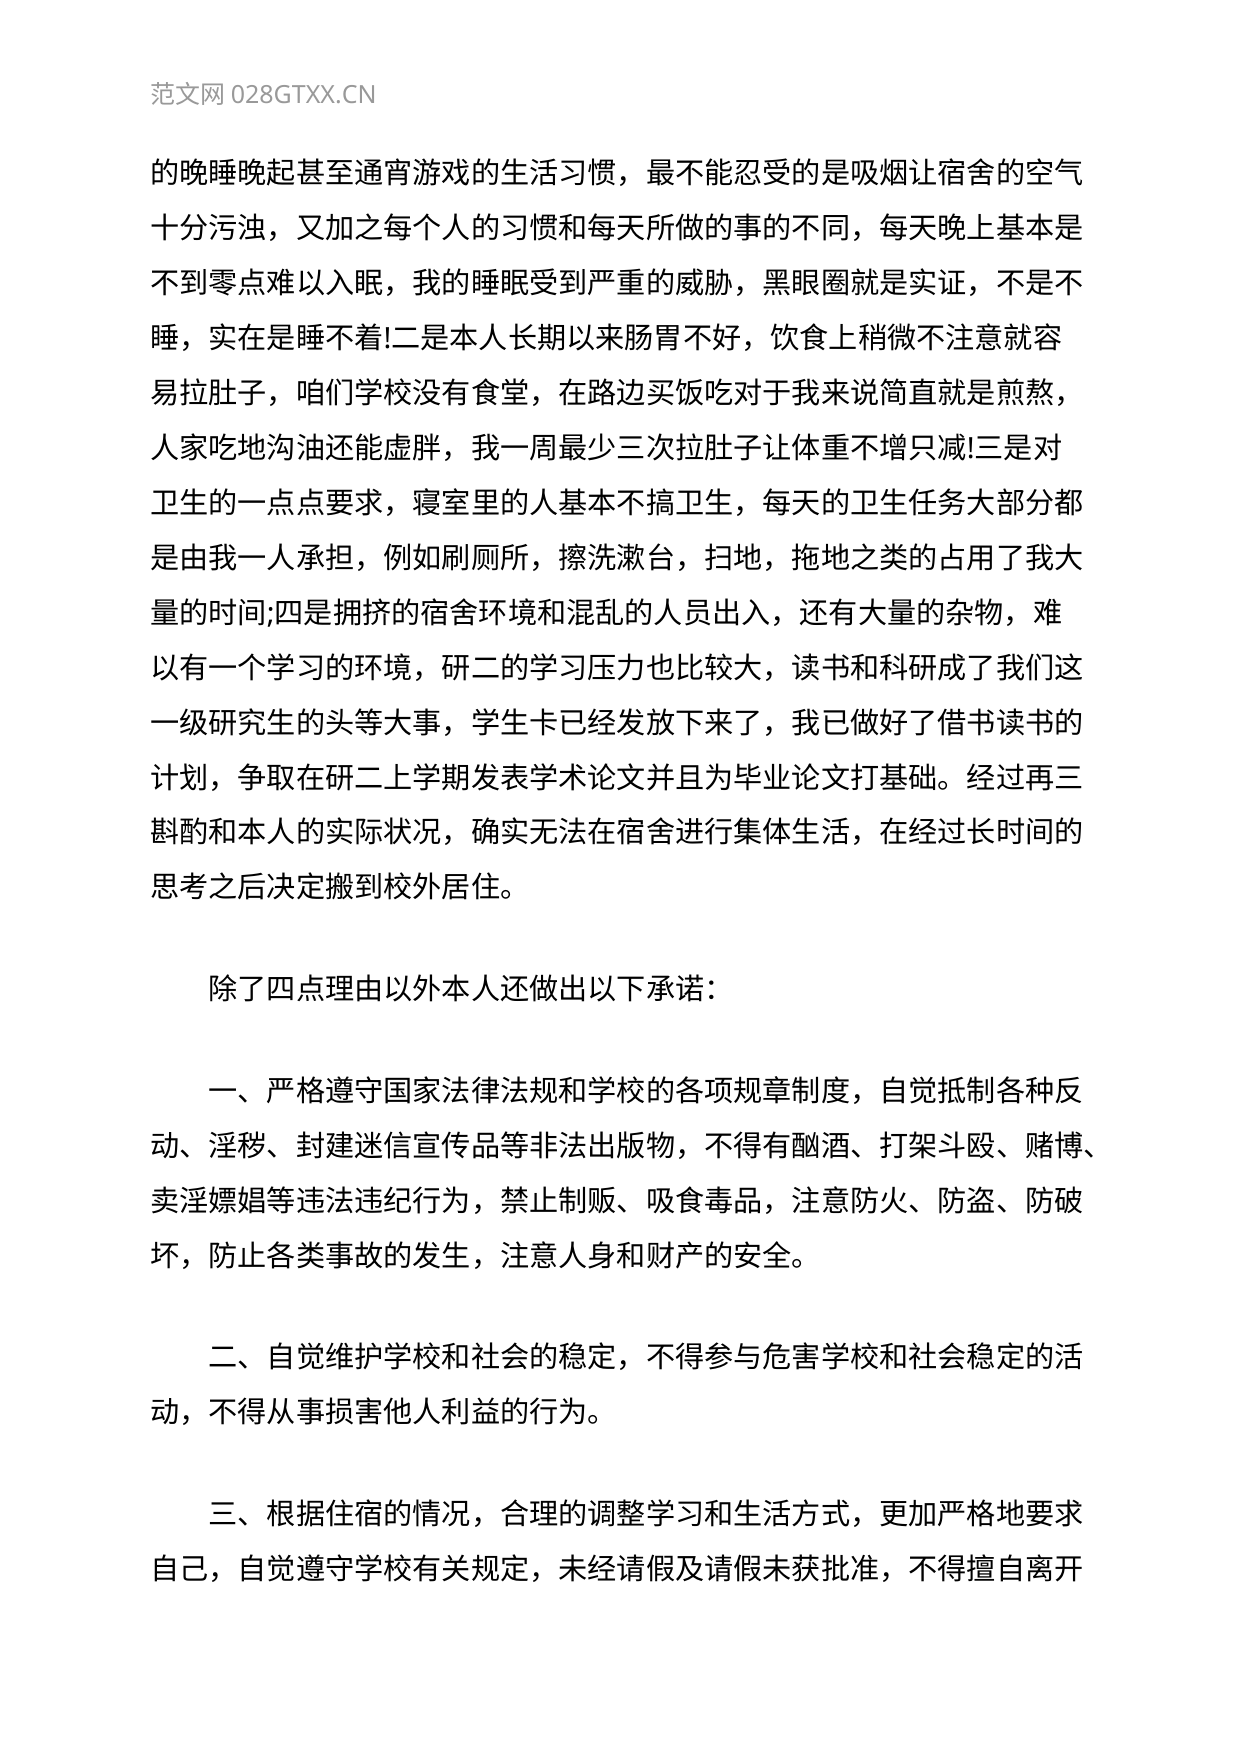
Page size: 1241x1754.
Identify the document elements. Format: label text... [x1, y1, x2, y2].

text 除了四点理由以外本人还做出以下承诺： [150, 966, 1090, 1008]
text 二、自觉维护学校和社会的稳定，不得参与危害学校和社会稳定的活动，不得从事损害他人利益的行为。 [150, 1334, 1090, 1431]
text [150, 150, 1090, 906]
text 一、严格遵守国家法律法规和学校的各项规章制度，自觉抵制各种反动、淫秽、封建迷信宣传品等非法出版物，不得有酗酒、打架斗殴、赌博、卖淫嫖娼等违法违纪行为，禁止制贩、吸食毒品，注意防火、防盗、防破坏，防止各类事故的发生，注意人身和财产的安全。 [150, 1067, 1090, 1274]
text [150, 1491, 1090, 1588]
